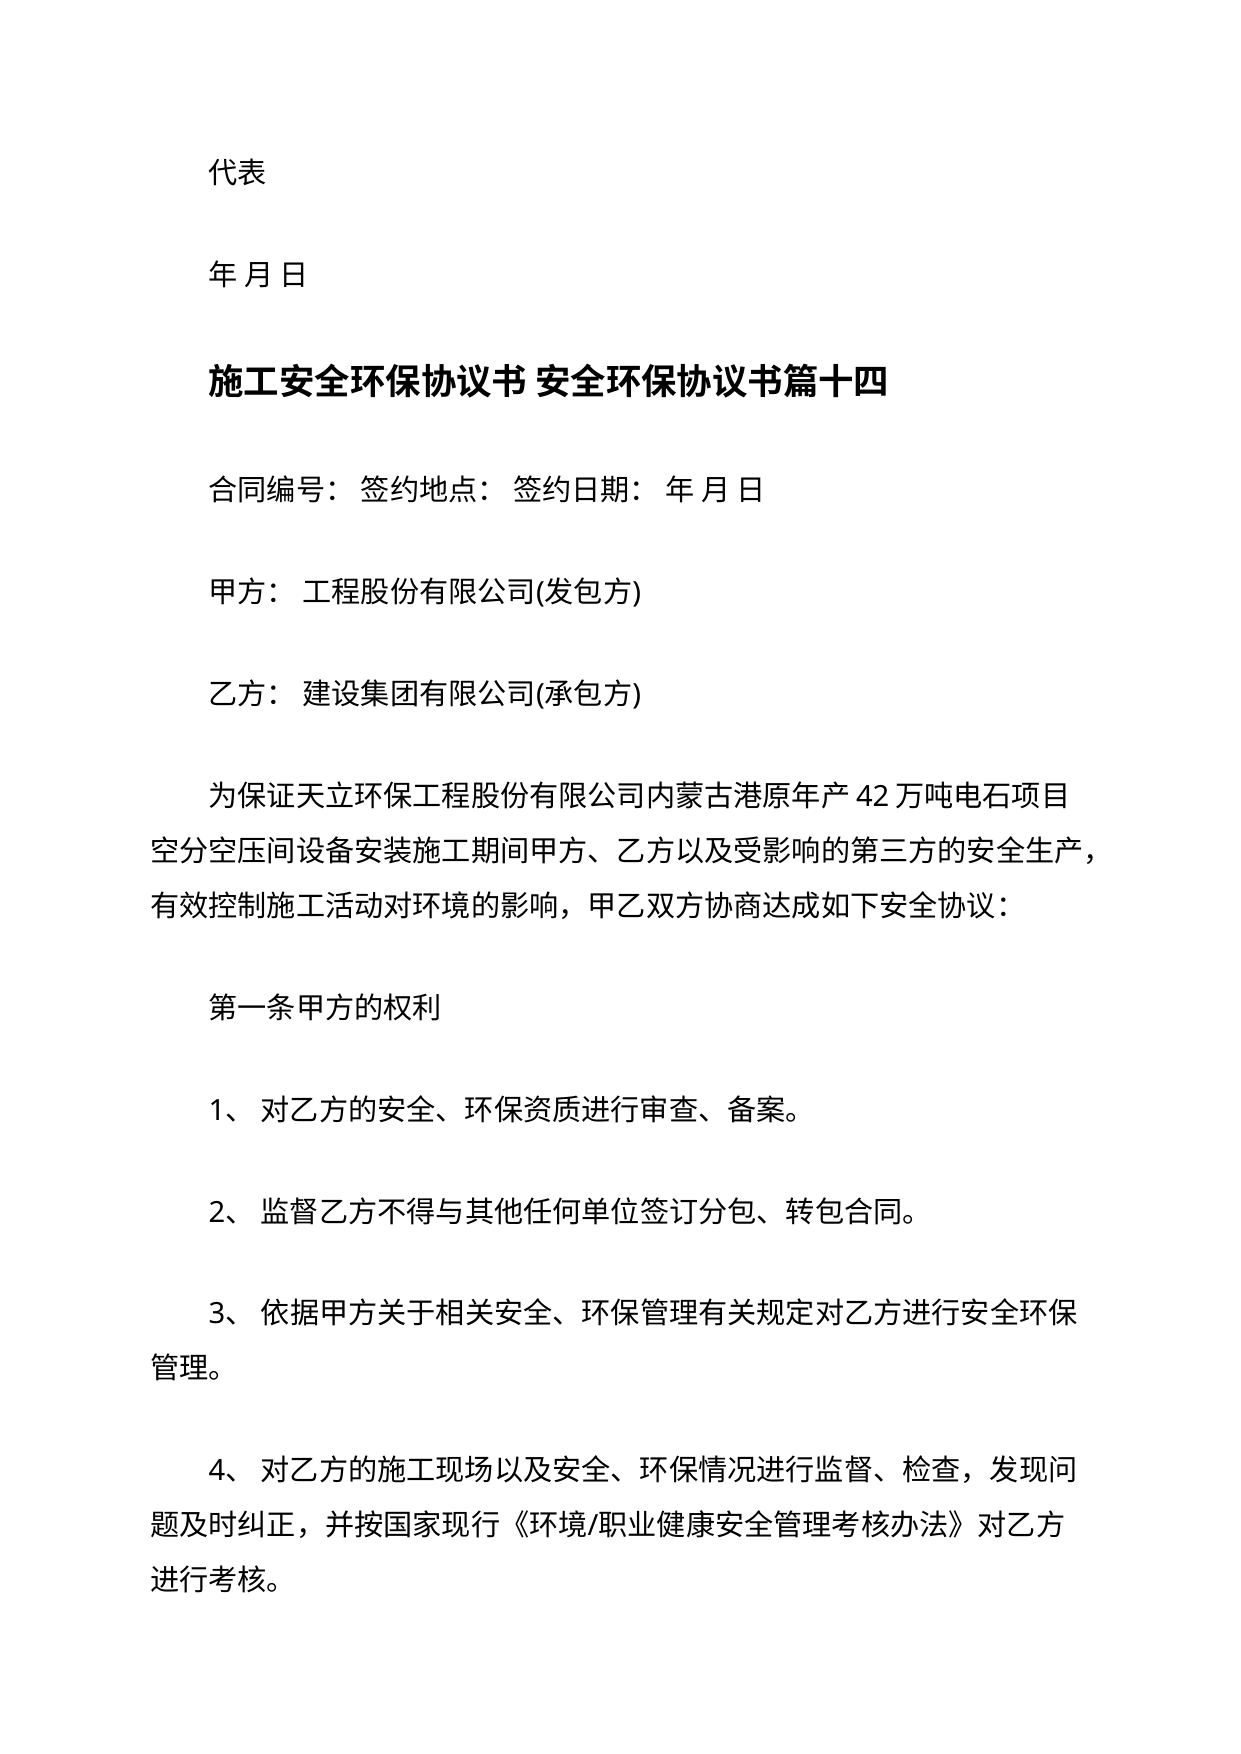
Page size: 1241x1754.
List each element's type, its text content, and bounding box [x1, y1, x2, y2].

text 年 月 日 [150, 252, 1090, 294]
text 2、 监督乙方不得与其他任何单位签订分包、转包合同。 [150, 1188, 1090, 1231]
text 第一条甲方的权利 [150, 984, 1090, 1027]
text 1、 对乙方的安全、环保资质进行审查、备案。 [150, 1086, 1090, 1128]
text 乙方： 建设集团有限公司(承包方) [150, 671, 1090, 713]
text 甲方： 工程股份有限公司(发包方) [150, 569, 1090, 611]
text 代表 [150, 150, 1090, 192]
text 3、 依据甲方关于相关安全、环保管理有关规定对乙方进行安全环保管理。 [150, 1290, 1090, 1387]
text 施工安全环保协议书 安全环保协议书篇十四 [150, 353, 1090, 405]
text 合同编号： 签约地点： 签约日期： 年 月 日 [150, 467, 1090, 509]
text 为保证天立环保工程股份有限公司内蒙古港原年产42万吨电石项目空分空压间设备安装施工期间甲方、乙方以及受影响的第三方的安全生产，有效控制施工活动对环境的影响，甲乙双方协商达成如下安全协议： [150, 773, 1090, 925]
text 4、 对乙方的施工现场以及安全、环保情况进行监督、检查，发现问题及时纠正，并按国家现行《环境/职业健康安全管理考核办法》对乙方进行考核。 [150, 1447, 1090, 1599]
